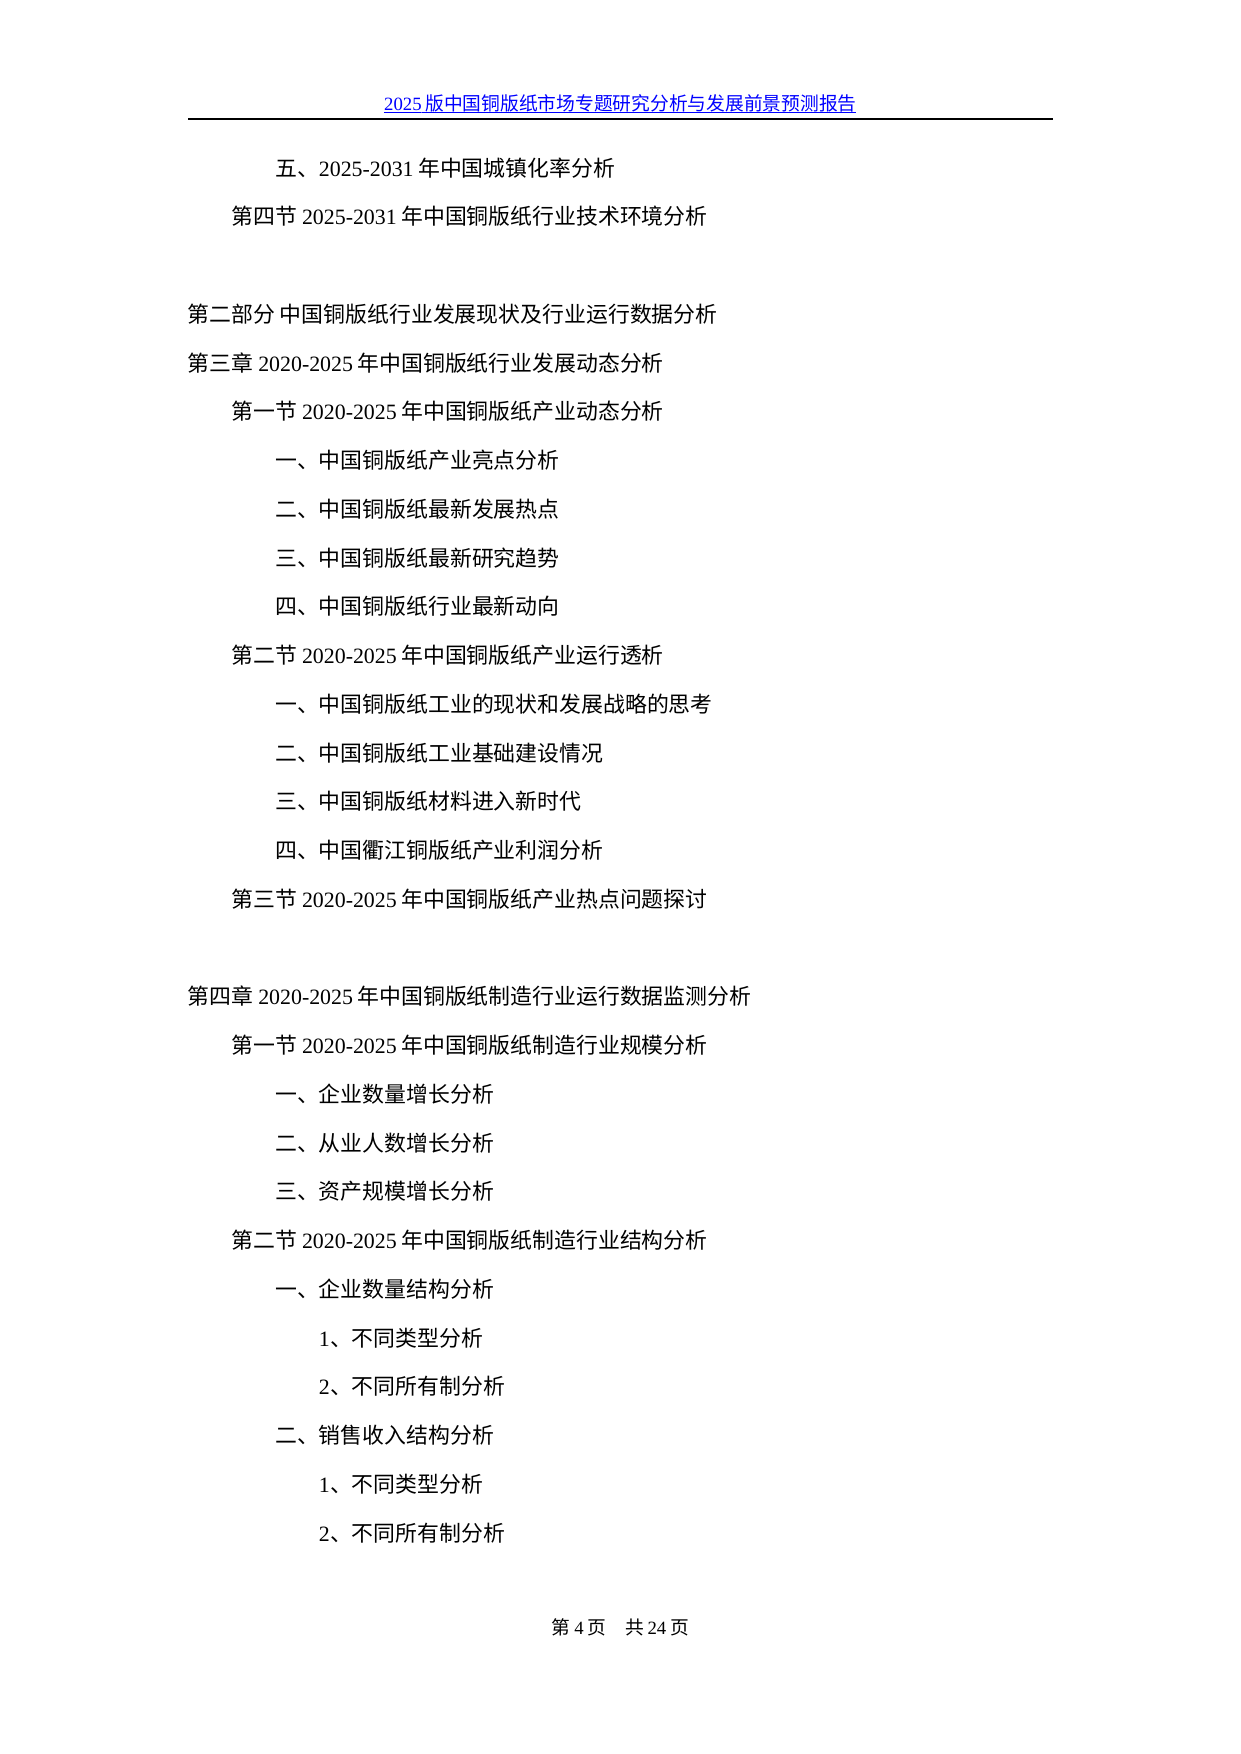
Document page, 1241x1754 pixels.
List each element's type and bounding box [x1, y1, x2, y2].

text [187, 150, 1053, 1548]
